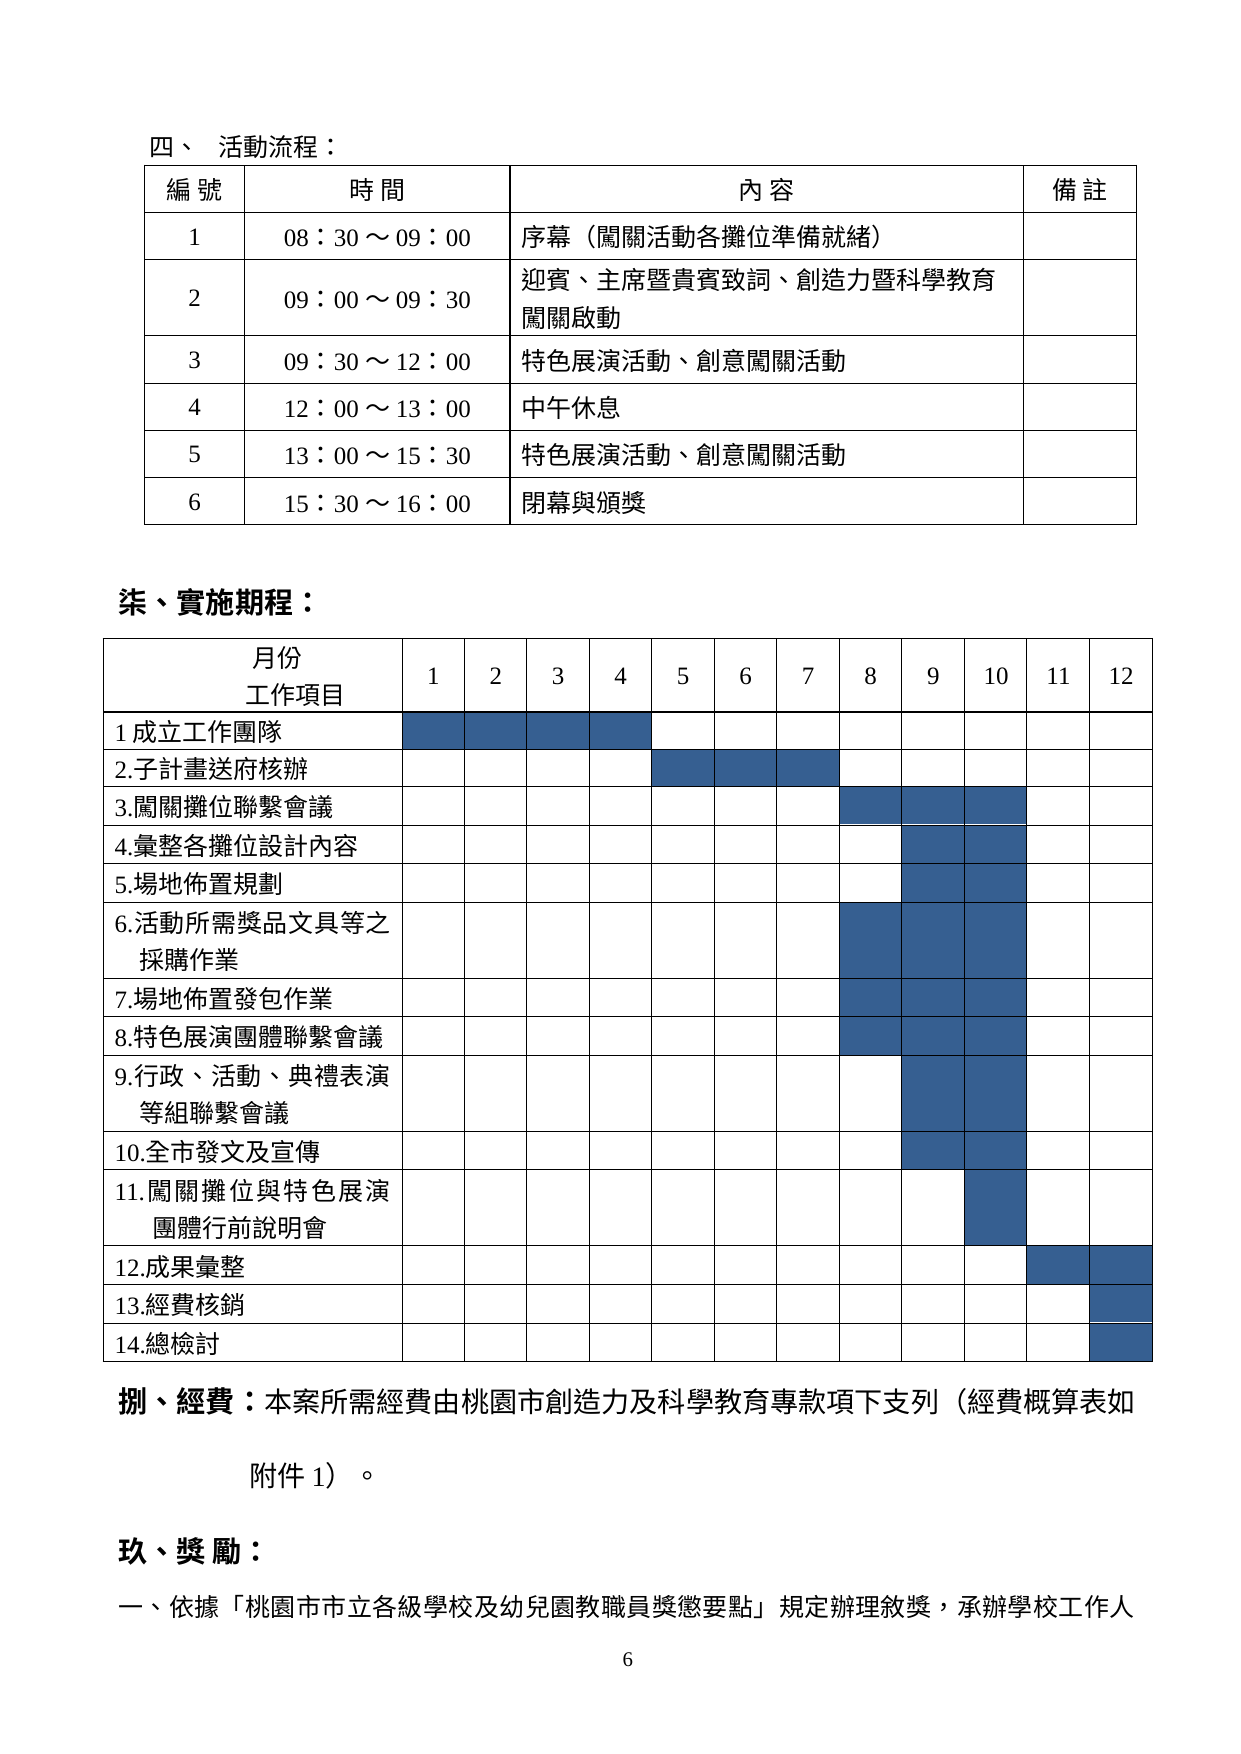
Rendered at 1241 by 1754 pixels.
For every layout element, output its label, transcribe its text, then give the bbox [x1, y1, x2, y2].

table_cell [715, 1285, 776, 1322]
table_cell [777, 903, 839, 978]
table_cell [590, 713, 651, 749]
table_cell 11.闖關攤位與特色展演團體行前說明會 [104, 1170, 402, 1245]
table_cell [1027, 787, 1089, 824]
table_cell [777, 1324, 839, 1361]
table_cell [403, 713, 464, 749]
table_header 時 間 [245, 166, 509, 212]
table_cell [590, 1324, 651, 1361]
table_cell [590, 979, 651, 1016]
table_cell [902, 979, 964, 1016]
table_cell 15：30 ～ 16：00 [245, 478, 509, 524]
table_header 月份 工作項目 [104, 639, 402, 711]
table_cell [527, 750, 589, 786]
table_cell [840, 1246, 901, 1284]
table_cell [465, 713, 526, 749]
table_cell [652, 787, 714, 824]
table_cell [1024, 478, 1136, 524]
table_cell 6 [145, 478, 244, 524]
table_cell [1027, 864, 1089, 902]
table_cell [652, 1246, 714, 1284]
table_cell [777, 787, 839, 824]
table_cell [527, 826, 589, 863]
table_cell 1 [145, 213, 244, 259]
table_cell 09：30 ～ 12：00 [245, 336, 509, 382]
table_cell 特色展演活動、創意闖關活動 [511, 336, 1023, 382]
table_cell [965, 1285, 1026, 1322]
table_cell [590, 1246, 651, 1284]
table_cell [652, 750, 714, 786]
table_cell [527, 1170, 589, 1245]
table_cell [1090, 1246, 1152, 1284]
table_cell 10.全市發文及宣傳 [104, 1132, 402, 1169]
table_header 7 [777, 639, 839, 711]
table_cell [902, 1017, 964, 1055]
table_cell 12：00 ～ 13：00 [245, 384, 509, 430]
table_cell [1090, 713, 1152, 749]
table_cell [403, 979, 464, 1016]
table_cell [527, 1324, 589, 1361]
table_cell [840, 787, 901, 824]
table_cell [590, 864, 651, 902]
table_cell [715, 750, 776, 786]
table_cell [715, 826, 776, 863]
table_header 編 號 [145, 166, 244, 212]
table_header 備 註 [1024, 166, 1136, 212]
table_cell [465, 1056, 526, 1131]
table_cell [1090, 1132, 1152, 1169]
table_cell [965, 1056, 1026, 1131]
table_cell 中午休息 [511, 384, 1023, 430]
table_cell [1090, 750, 1152, 786]
table_cell [1024, 260, 1136, 335]
table_cell [1024, 213, 1136, 259]
table_cell [840, 1056, 901, 1131]
table_cell [652, 979, 714, 1016]
table_cell [1027, 979, 1089, 1016]
table_cell [902, 903, 964, 978]
table_cell 2.子計畫送府核辦 [104, 750, 402, 786]
table_cell [902, 787, 964, 824]
table_cell [715, 1056, 776, 1131]
table_cell [465, 750, 526, 786]
table_cell [527, 864, 589, 902]
table_cell [902, 1285, 964, 1322]
table_cell [840, 1324, 901, 1361]
table_cell [403, 1056, 464, 1131]
table_cell [590, 1132, 651, 1169]
table_cell [777, 1285, 839, 1322]
table_cell [1090, 979, 1152, 1016]
table_cell [590, 787, 651, 824]
table_cell [652, 1324, 714, 1361]
table_cell [715, 1324, 776, 1361]
table_cell [715, 1170, 776, 1245]
table_cell [902, 826, 964, 863]
table_cell 5.場地佈置規劃 [104, 864, 402, 902]
table_cell [527, 1017, 589, 1055]
table_cell [1090, 1285, 1152, 1322]
table_cell [1024, 384, 1136, 430]
table_cell [590, 750, 651, 786]
table_cell [715, 1017, 776, 1055]
table_cell [403, 903, 464, 978]
table_cell [652, 1056, 714, 1131]
table_header 3 [527, 639, 589, 711]
table_header 2 [465, 639, 526, 711]
table_cell [777, 1017, 839, 1055]
table_cell 8.特色展演團體聯繫會議 [104, 1017, 402, 1055]
table_cell [965, 1324, 1026, 1361]
table_cell [715, 787, 776, 824]
table_cell [465, 826, 526, 863]
table_cell 4 [145, 384, 244, 430]
table_cell [403, 864, 464, 902]
table_cell [1027, 1246, 1089, 1284]
table_cell [652, 1132, 714, 1169]
table_header 5 [652, 639, 714, 711]
table_cell 1成立工作團隊 [104, 713, 402, 749]
table_cell 3.闖關攤位聯繫會議 [104, 787, 402, 824]
table_header 8 [840, 639, 901, 711]
table_cell [965, 713, 1026, 749]
table_cell [465, 979, 526, 1016]
table_cell 08：30 ～ 09：00 [245, 213, 509, 259]
table_cell [1090, 826, 1152, 863]
table_cell [403, 1017, 464, 1055]
table_cell [1027, 903, 1089, 978]
table_header 6 [715, 639, 776, 711]
table_header 1 [403, 639, 464, 711]
table_cell [902, 1170, 964, 1245]
table_cell [403, 787, 464, 824]
text 玖、獎 勵： [118, 1512, 1137, 1587]
table_cell [465, 864, 526, 902]
table_cell [465, 1170, 526, 1245]
table_cell [527, 1056, 589, 1131]
table_cell [403, 750, 464, 786]
table_cell [1027, 713, 1089, 749]
table_cell [840, 713, 901, 749]
list 活動流程： [149, 127, 1137, 164]
table_cell 13.經費核銷 [104, 1285, 402, 1322]
table_cell [965, 864, 1026, 902]
table_cell [777, 713, 839, 749]
table_cell [777, 1246, 839, 1284]
table_cell [1090, 787, 1152, 824]
table_cell [1027, 1017, 1089, 1055]
table_cell [1027, 1056, 1089, 1131]
table_cell 4.彙整各攤位設計內容 [104, 826, 402, 863]
table_cell [403, 1285, 464, 1322]
table_cell [403, 826, 464, 863]
table_cell [1027, 1285, 1089, 1322]
text 捌、經費：本案所需經費由桃園市創造力及科學教育專款項下支列（經費概算表如附件1）。 [118, 1362, 1137, 1512]
table_cell [715, 1246, 776, 1284]
table_cell [902, 750, 964, 786]
table_cell [590, 1170, 651, 1245]
table_cell [840, 864, 901, 902]
table_cell [840, 1285, 901, 1322]
table_cell 9.行政、活動、典禮表演等組聯繫會議 [104, 1056, 402, 1131]
table_cell [965, 903, 1026, 978]
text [118, 1587, 1137, 1624]
table_cell [1090, 864, 1152, 902]
table_cell 5 [145, 431, 244, 477]
table_cell [1027, 1132, 1089, 1169]
table_header 11 [1027, 639, 1089, 711]
table_cell [403, 1324, 464, 1361]
table_cell [403, 1246, 464, 1284]
table_cell [715, 713, 776, 749]
table_cell [652, 1285, 714, 1322]
table_cell [527, 979, 589, 1016]
table_cell [840, 903, 901, 978]
table_header 9 [902, 639, 964, 711]
table_cell [965, 1170, 1026, 1245]
table_cell [840, 979, 901, 1016]
table_cell [465, 1017, 526, 1055]
table_header 12 [1090, 639, 1152, 711]
table_cell 3 [145, 336, 244, 382]
table_cell [465, 787, 526, 824]
text 柒、實施期程： [118, 563, 1137, 638]
table_cell [403, 1132, 464, 1169]
table_cell [1024, 431, 1136, 477]
table_cell [965, 1017, 1026, 1055]
table_cell [965, 826, 1026, 863]
table_cell [715, 1132, 776, 1169]
table_cell [527, 903, 589, 978]
table_cell [465, 1246, 526, 1284]
table_cell [840, 826, 901, 863]
table_cell [590, 1285, 651, 1322]
table_header 內 容 [511, 166, 1023, 212]
table_cell [1090, 1170, 1152, 1245]
table_cell [777, 1170, 839, 1245]
table_cell [1027, 750, 1089, 786]
table_cell [1027, 1324, 1089, 1361]
table_cell [840, 1132, 901, 1169]
table_cell [527, 787, 589, 824]
table_cell [465, 1285, 526, 1322]
table_cell [1090, 903, 1152, 978]
table_header 10 [965, 639, 1026, 711]
table_cell [527, 1285, 589, 1322]
table_cell [1024, 336, 1136, 382]
table_cell [465, 1132, 526, 1169]
table_cell [965, 750, 1026, 786]
table_cell [527, 1246, 589, 1284]
table_cell [652, 1170, 714, 1245]
table_cell 序幕（闖關活動各攤位準備就緒） [511, 213, 1023, 259]
table_cell 6.活動所需獎品文具等之採購作業 [104, 903, 402, 978]
table_cell 13：00 ～ 15：30 [245, 431, 509, 477]
table_cell [1027, 826, 1089, 863]
table_cell [715, 979, 776, 1016]
table_cell [777, 979, 839, 1016]
table_cell [465, 903, 526, 978]
table_cell [715, 864, 776, 902]
table_cell 14.總檢討 [104, 1324, 402, 1361]
table_cell [527, 713, 589, 749]
table_cell [777, 826, 839, 863]
table_cell [965, 1246, 1026, 1284]
table_cell [1090, 1056, 1152, 1131]
table_cell 閉幕與頒獎 [511, 478, 1023, 524]
table_cell [590, 1017, 651, 1055]
table_cell [652, 826, 714, 863]
table_cell [965, 787, 1026, 824]
table_cell [652, 903, 714, 978]
table_cell [777, 864, 839, 902]
table_cell 7.場地佈置發包作業 [104, 979, 402, 1016]
table_cell [777, 750, 839, 786]
table_cell [590, 826, 651, 863]
table_cell [1027, 1170, 1089, 1245]
table_cell [902, 1056, 964, 1131]
table_cell [902, 1132, 964, 1169]
table_cell [590, 903, 651, 978]
table_cell 迎賓、主席暨貴賓致詞、創造力暨科學教育闖關啟動 [511, 260, 1023, 335]
table_cell 12.成果彙整 [104, 1246, 402, 1284]
table_cell [652, 713, 714, 749]
table_cell [527, 1132, 589, 1169]
table_cell 2 [145, 260, 244, 335]
table_cell [840, 750, 901, 786]
table_cell [902, 713, 964, 749]
table_cell [465, 1324, 526, 1361]
table_cell [840, 1017, 901, 1055]
table_cell [965, 979, 1026, 1016]
table_cell 特色展演活動、創意闖關活動 [511, 431, 1023, 477]
table_cell [590, 1056, 651, 1131]
table_cell [403, 1170, 464, 1245]
table_cell [1090, 1324, 1152, 1361]
table_cell [777, 1056, 839, 1131]
table_cell [652, 864, 714, 902]
table_cell [777, 1132, 839, 1169]
table_cell 09：00 ～ 09：30 [245, 260, 509, 335]
table_cell [902, 864, 964, 902]
table_header 4 [590, 639, 651, 711]
table_cell [1090, 1017, 1152, 1055]
table_cell [902, 1324, 964, 1361]
table_cell [715, 903, 776, 978]
table_cell [840, 1170, 901, 1245]
table_cell [652, 1017, 714, 1055]
table_cell [902, 1246, 964, 1284]
table_cell [965, 1132, 1026, 1169]
